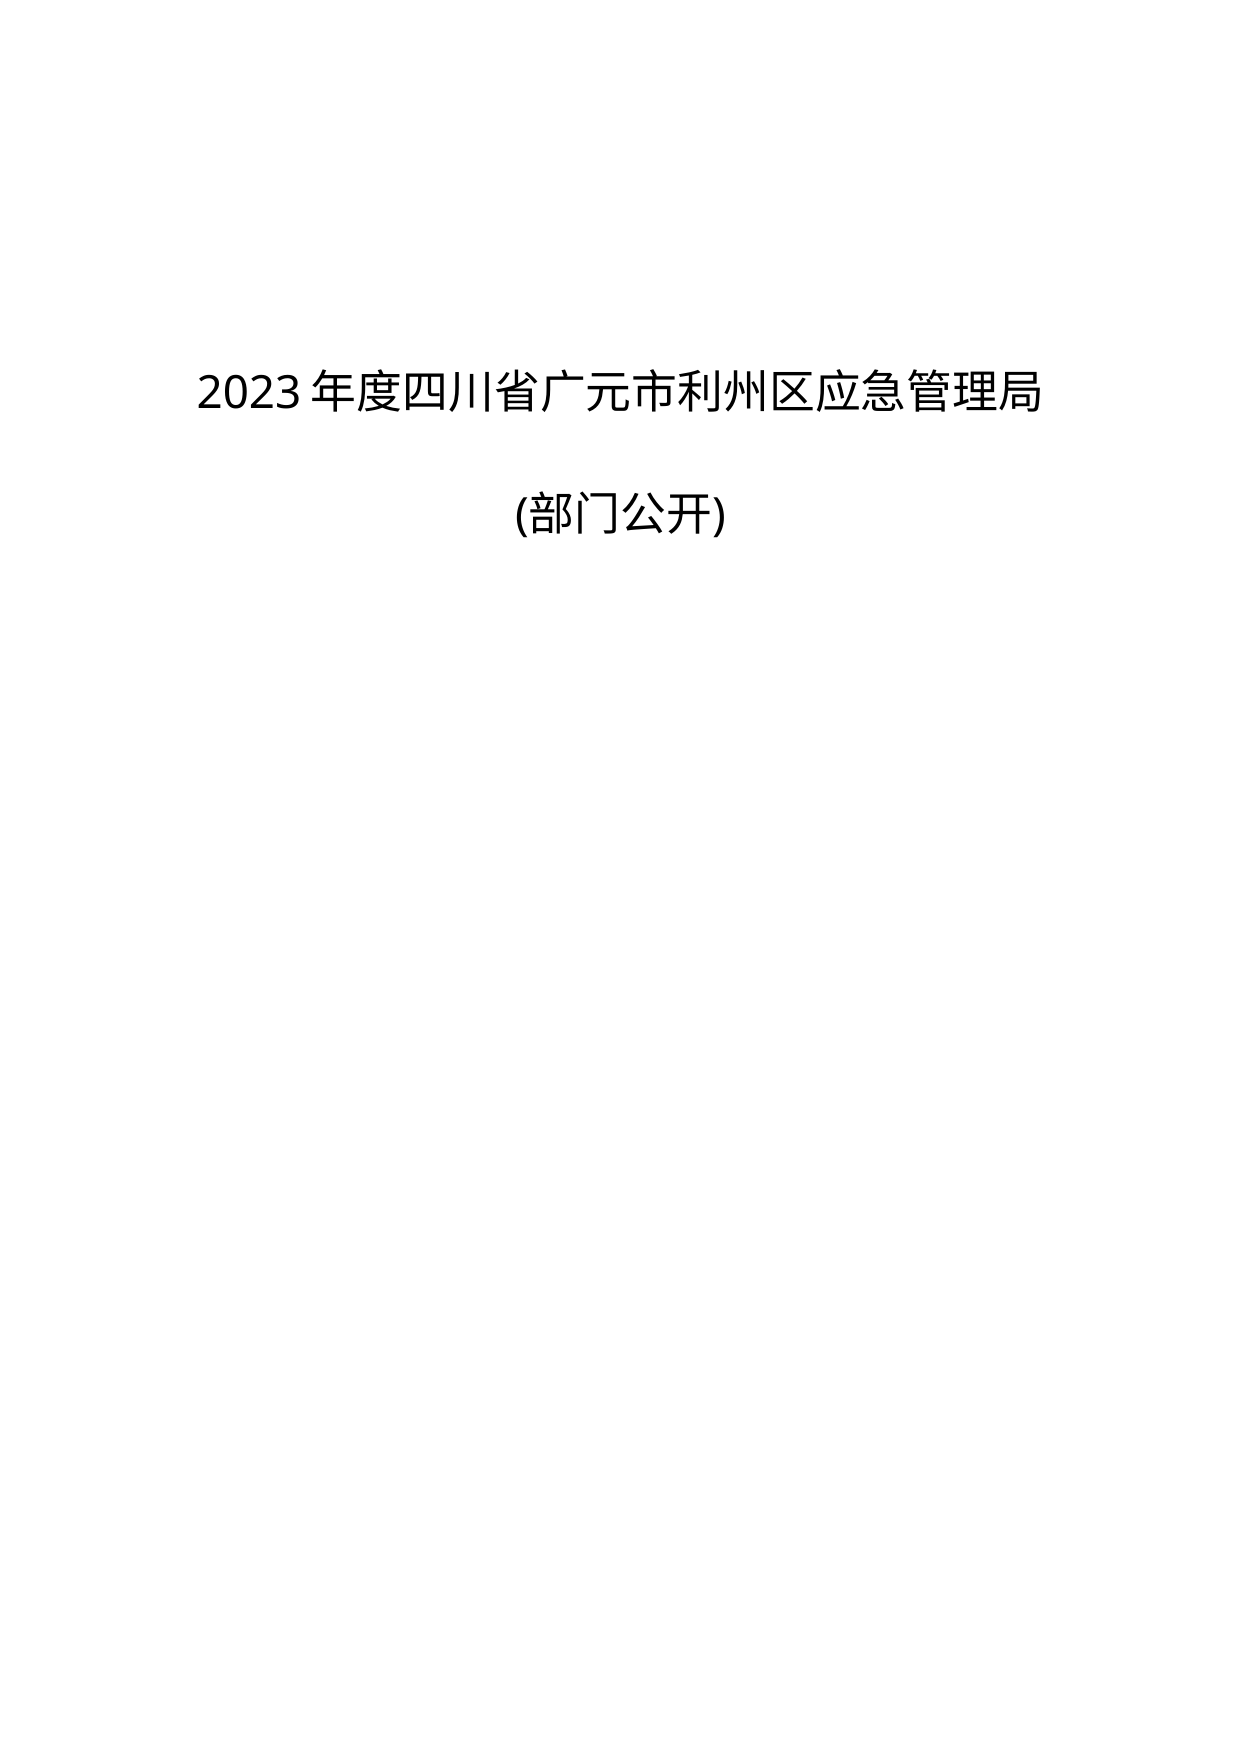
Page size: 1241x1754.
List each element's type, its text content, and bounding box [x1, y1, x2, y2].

text (部门公开) [187, 462, 1053, 559]
text 2023年度四川省广元市利州区应急管理局 [187, 340, 1053, 437]
